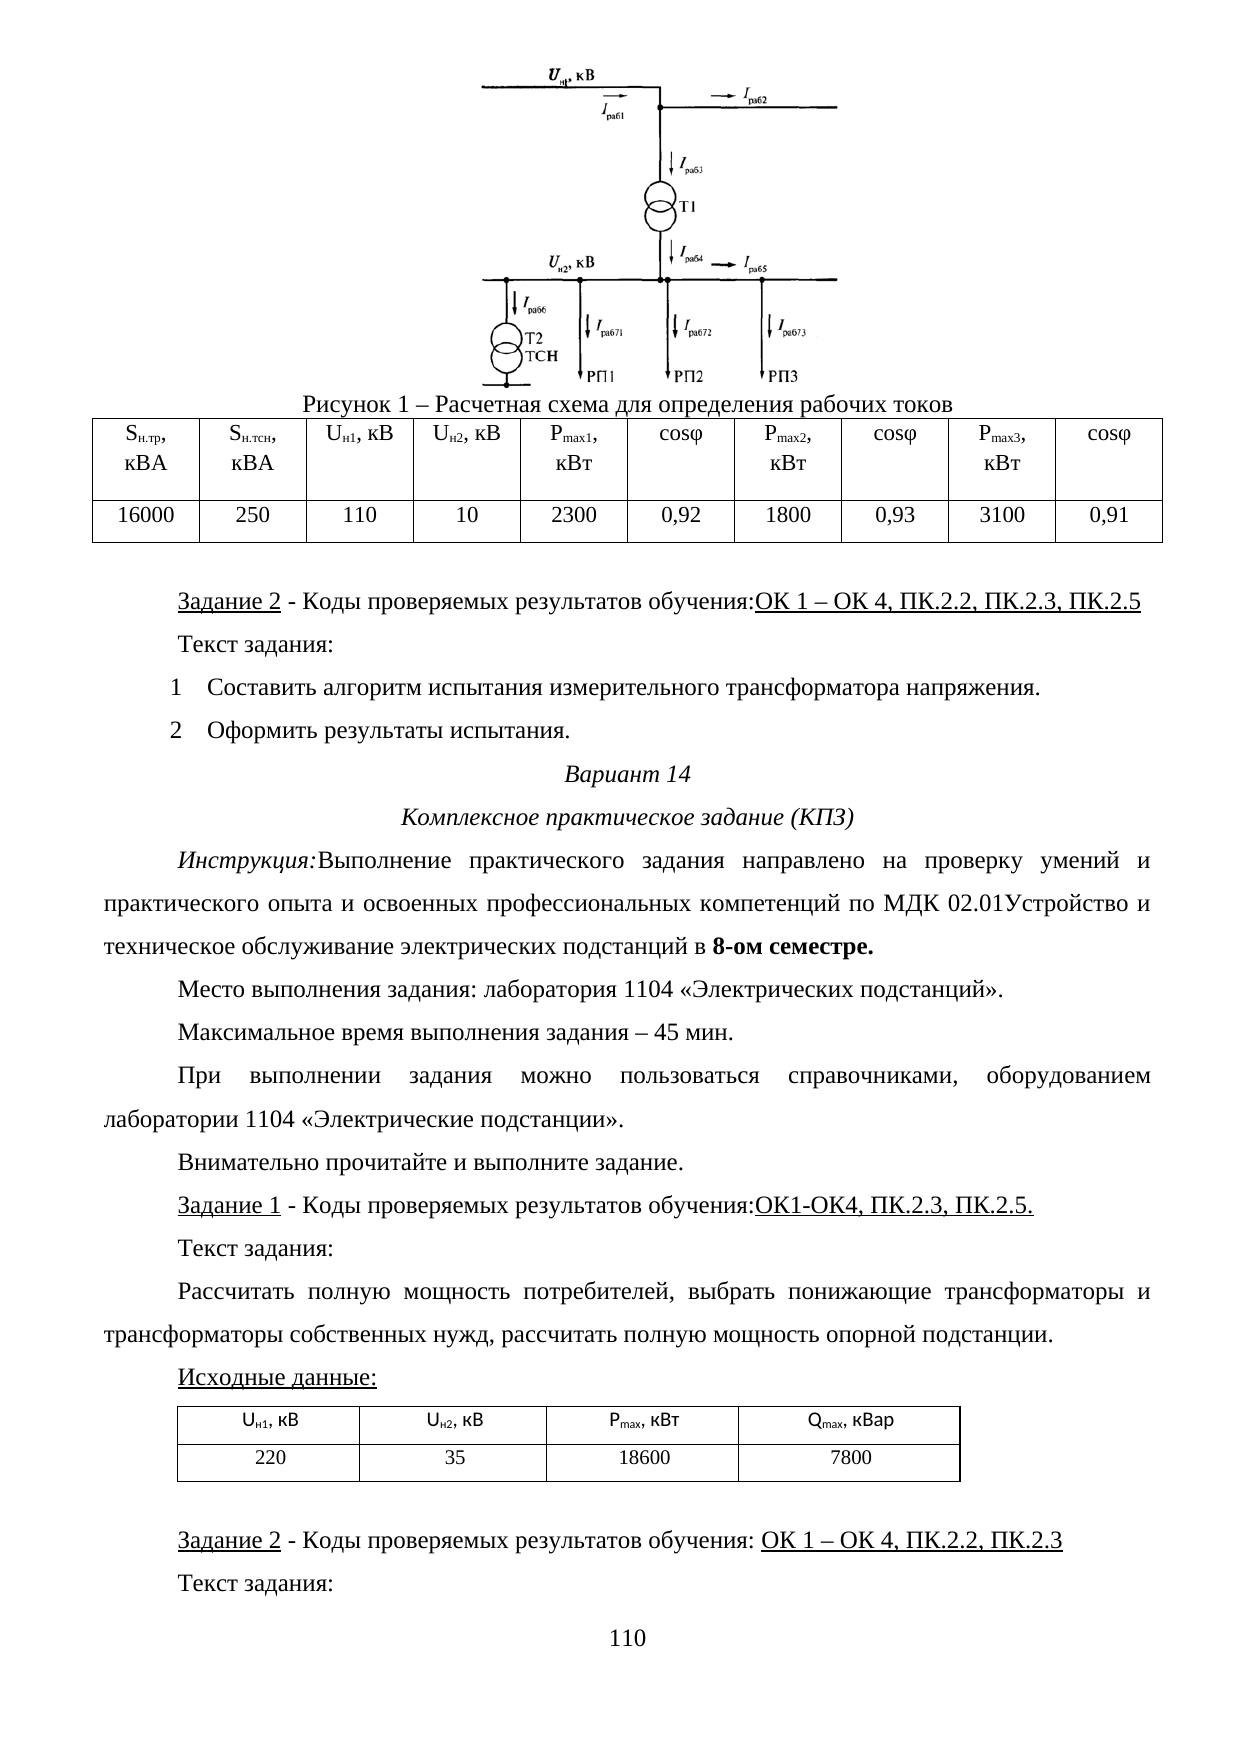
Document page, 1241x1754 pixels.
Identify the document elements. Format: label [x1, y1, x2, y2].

picture [479, 59, 850, 390]
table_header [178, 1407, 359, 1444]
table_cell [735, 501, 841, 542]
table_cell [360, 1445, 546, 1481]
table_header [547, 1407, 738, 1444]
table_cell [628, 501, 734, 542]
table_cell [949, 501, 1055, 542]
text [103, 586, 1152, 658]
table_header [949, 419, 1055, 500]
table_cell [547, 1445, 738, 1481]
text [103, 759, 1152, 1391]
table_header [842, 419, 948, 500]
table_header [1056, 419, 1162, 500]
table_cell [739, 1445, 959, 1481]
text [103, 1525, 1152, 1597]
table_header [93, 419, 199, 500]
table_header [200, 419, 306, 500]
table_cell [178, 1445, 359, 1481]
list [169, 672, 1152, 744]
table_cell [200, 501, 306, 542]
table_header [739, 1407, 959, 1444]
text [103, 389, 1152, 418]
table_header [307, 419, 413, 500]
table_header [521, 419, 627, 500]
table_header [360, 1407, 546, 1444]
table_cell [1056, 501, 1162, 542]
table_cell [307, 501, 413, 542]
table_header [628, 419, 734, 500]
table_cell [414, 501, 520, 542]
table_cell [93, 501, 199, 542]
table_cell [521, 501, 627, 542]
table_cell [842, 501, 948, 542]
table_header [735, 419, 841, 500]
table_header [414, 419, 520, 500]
